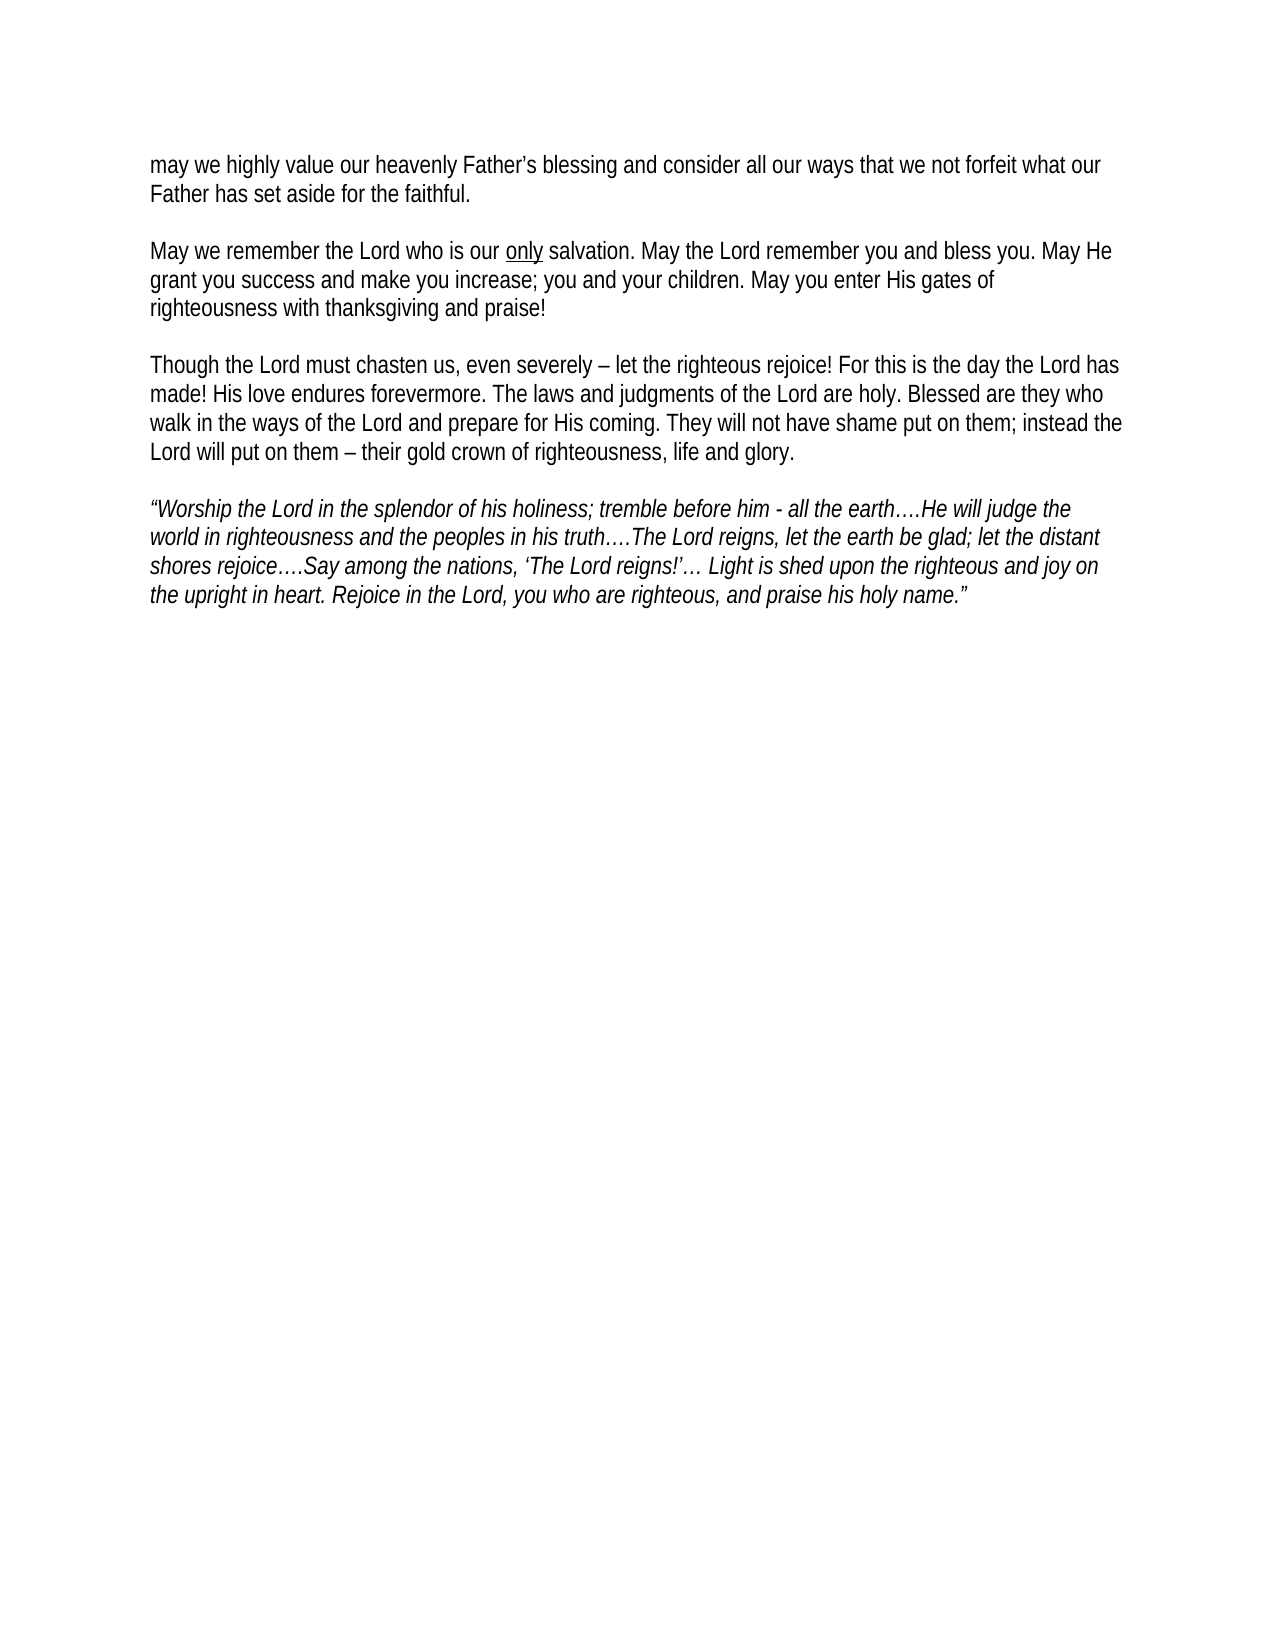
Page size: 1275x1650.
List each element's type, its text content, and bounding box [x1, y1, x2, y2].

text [150, 150, 1125, 207]
text May we remember the Lord who is our only salvation. May the Lord remember you and bless you. May He grant you success and make you increase; you and your children. May you enter His gates of righteousness with thanksgiving and praise! [150, 236, 1125, 322]
text “Worship the Lord in the splendor of his holiness; tremble before him - all the earth….He will judge the world in righteousness and the peoples in his truth….The Lord reigns, let the earth be glad; let the distant shores rejoice….Say among the nations, ‘The Lord reigns!’… Light is shed upon the righteous and joy on the upright in heart. Rejoice in the Lord, you who are righteous, and praise his holy name.” [150, 494, 1125, 608]
text Though the Lord must chasten us, even severely – let the righteous rejoice! For this is the day the Lord has made! His love endures forevermore. The laws and judgments of the Lord are holy. Blessed are they who walk in the ways of the Lord and prepare for His coming. They will not have shame put on them; instead the Lord will put on them – their gold crown of righteousness, life and glory. [150, 351, 1125, 465]
